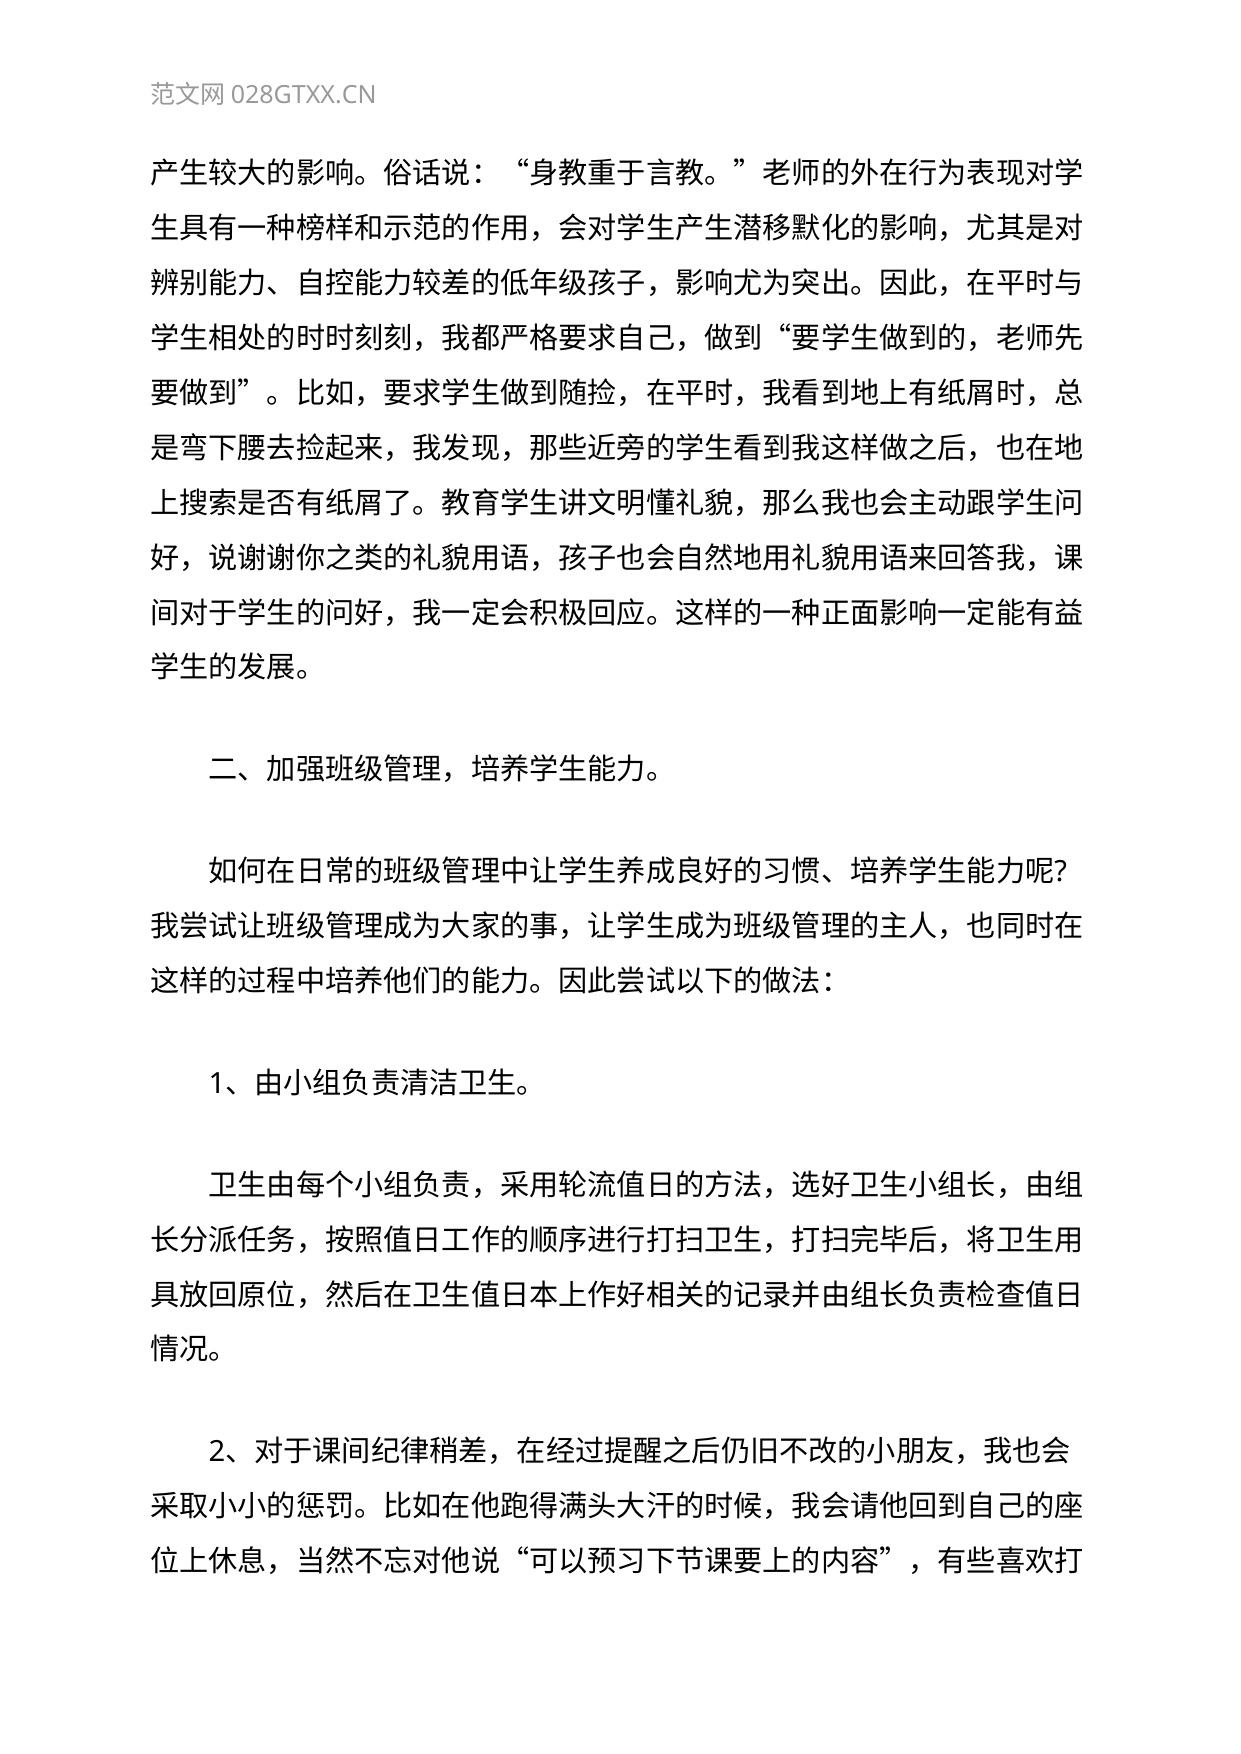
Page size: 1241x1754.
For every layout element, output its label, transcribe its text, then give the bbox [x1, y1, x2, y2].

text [150, 1428, 1090, 1580]
text 如何在日常的班级管理中让学生养成良好的习惯、培养学生能力呢?我尝试让班级管理成为大家的事，让学生成为班级管理的主人，也同时在这样的过程中培养他们的能力。因此尝试以下的做法： [150, 848, 1090, 1000]
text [150, 150, 1090, 686]
text 卫生由每个小组负责，采用轮流值日的方法，选好卫生小组长，由组长分派任务，按照值日工作的顺序进行打扫卫生，打扫完毕后，将卫生用具放回原位，然后在卫生值日本上作好相关的记录并由组长负责检查值日情况。 [150, 1161, 1090, 1368]
text 1、由小组负责清洁卫生。 [150, 1059, 1090, 1102]
text 二、加强班级管理，培养学生能力。 [150, 746, 1090, 788]
